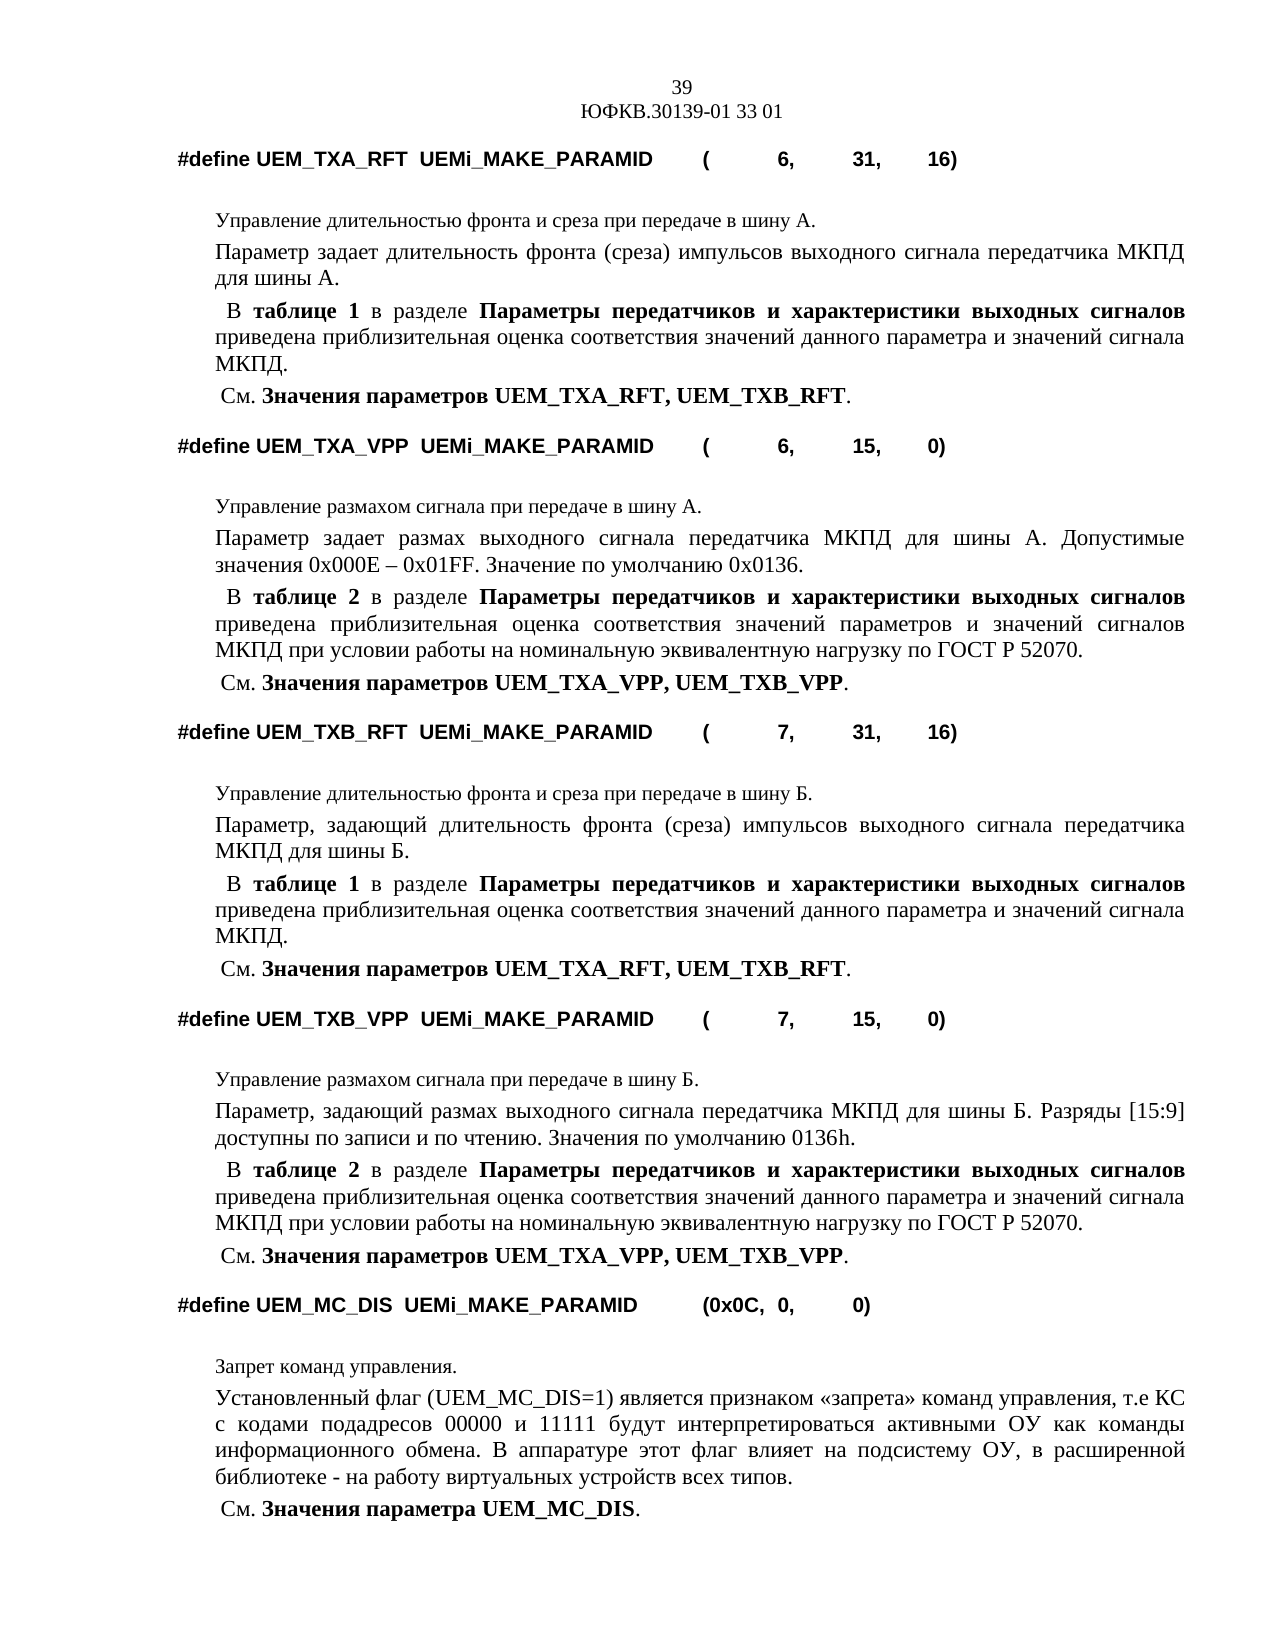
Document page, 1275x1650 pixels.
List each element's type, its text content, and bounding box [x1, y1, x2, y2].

text В таблице 2 в разделе Параметры передатчиков и характеристики выходных сигналов приведена приблизительная оценка соответствия значений параметров и значений сигналов МКПД при условии работы на номинальную эквивалентную нагрузку по ГОСТ Р 52070. [215, 583, 1186, 662]
subtitle #define UEM_TXB_VPP UEMi_MAKE_PARAMID ( 7, 15, 0) [177, 1007, 1186, 1031]
subtitle #define UEM_TXA_RFT UEMi_MAKE_PARAMID ( 6, 31, 16) [177, 147, 1186, 171]
text В таблице 1 в разделе Параметры передатчиков и характеристики выходных сигналов приведена приблизительная оценка соответствия значений данного параметра и значений сигнала МКПД. [215, 870, 1186, 949]
text Установленный флаг (UEM_MC_DIS=1) является признаком «запрета» команд управления, т.е КС с кодами подадресов 00000 и 11111 будут интерпретироваться активными ОУ как команды информационного обмена. В аппаратуре этот флаг влияет на подсистему ОУ, в расширенной библиотеке - на работу виртуальных устройств всех типов. [215, 1384, 1186, 1489]
text См. Значения параметров UEM_TXA_VPP, UEM_TXB_VPP. [215, 1242, 1186, 1268]
subtitle #define UEM_MC_DIS UEMi_MAKE_PARAMID (0x0C, 0, 0) [177, 1293, 1186, 1317]
list Управление длительностью фронта и среза при передаче в шину А. [215, 208, 1186, 232]
text См. Значения параметров UEM_TXA_RFT, UEM_TXB_RFT. [215, 955, 1186, 982]
text См. Значения параметров UEM_TXA_VPP, UEM_TXB_VPP. [215, 669, 1186, 695]
text Параметр, задающий размах выходного сигнала передатчика МКПД для шины Б. Разряды [15:9] доступны по записи и по чтению. Значения по умолчанию 0136h. [215, 1097, 1186, 1150]
text В таблице 2 в разделе Параметры передатчиков и характеристики выходных сигналов приведена приблизительная оценка соответствия значений данного параметра и значений сигнала МКПД при условии работы на номинальную эквивалентную нагрузку по ГОСТ Р 52070. [215, 1156, 1186, 1235]
text Параметр, задающий длительность фронта (среза) импульсов выходного сигнала передатчика МКПД для шины Б. [215, 811, 1186, 864]
text В таблице 1 в разделе Параметры передатчиков и характеристики выходных сигналов приведена приблизительная оценка соответствия значений данного параметра и значений сигнала МКПД. [215, 297, 1186, 376]
text См. Значения параметров UEM_TXA_RFT, UEM_TXB_RFT. [215, 382, 1186, 409]
text Параметр задает длительность фронта (среза) импульсов выходного сигнала передатчика МКПД для шины А. [215, 238, 1186, 291]
list Управление размахом сигнала при передаче в шину А. [215, 494, 1186, 518]
list Управление размахом сигнала при передаче в шину Б. [215, 1067, 1186, 1091]
subtitle #define UEM_TXA_VPP UEMi_MAKE_PARAMID ( 6, 15, 0) [177, 434, 1186, 458]
list Управление длительностью фронта и среза при передаче в шину Б. [215, 781, 1186, 805]
text См. Значения параметра UEM_MC_DIS. [215, 1496, 1186, 1522]
list Запрет команд управления. [215, 1353, 1186, 1378]
subtitle #define UEM_TXB_RFT UEMi_MAKE_PARAMID ( 7, 31, 16) [177, 720, 1186, 744]
text Параметр задает размах выходного сигнала передатчика МКПД для шины А. Допустимые значения 0x000E – 0x01FF. Значение по умолчанию 0x0136. [215, 524, 1186, 577]
